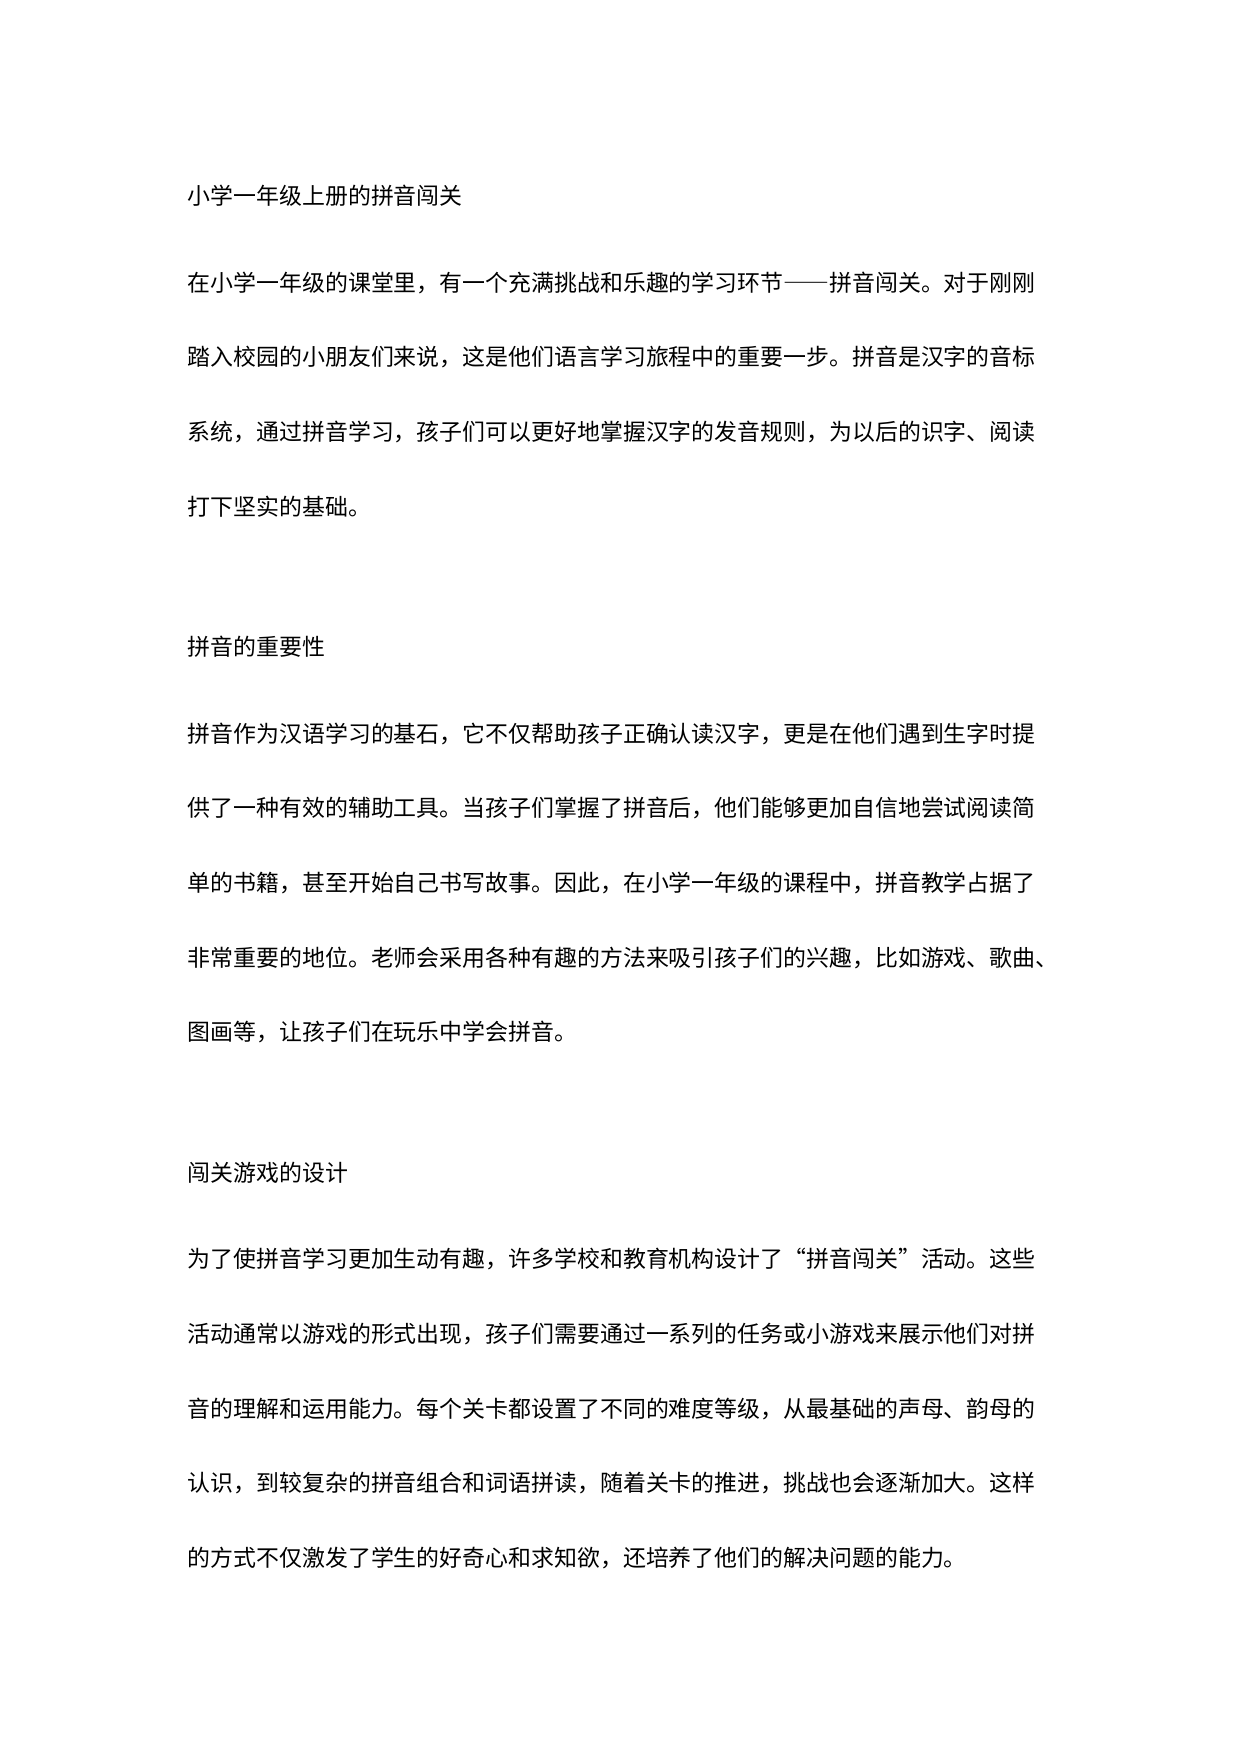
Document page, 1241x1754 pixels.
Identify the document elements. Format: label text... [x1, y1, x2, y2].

text 小学一年级上册的拼音闯关 [187, 162, 1053, 227]
text 拼音的重要性 [187, 613, 1053, 678]
text 闯关游戏的设计 [187, 1139, 1053, 1204]
text 为了使拼音学习更加生动有趣，许多学校和教育机构设计了“拼音闯关”活动。这些活动通常以游戏的形式出现，孩子们需要通过一系列的任务或小游戏来展示他们对拼音的理解和运用能力。每个关卡都设置了不同的难度等级，从最基础的声母、韵母的认识，到较复杂的拼音组合和词语拼读，随着关卡的推进，挑战也会逐渐加大。这样的方式不仅激发了学生的好奇心和求知欲，还培养了他们的解决问题的能力。 [187, 1225, 1053, 1589]
text 拼音作为汉语学习的基石，它不仅帮助孩子正确认读汉字，更是在他们遇到生字时提供了一种有效的辅助工具。当孩子们掌握了拼音后，他们能够更加自信地尝试阅读简单的书籍，甚至开始自己书写故事。因此，在小学一年级的课程中，拼音教学占据了非常重要的地位。老师会采用各种有趣的方法来吸引孩子们的兴趣，比如游戏、歌曲、图画等，让孩子们在玩乐中学会拼音。 [187, 699, 1053, 1063]
text 在小学一年级的课堂里，有一个充满挑战和乐趣的学习环节——拼音闯关。对于刚刚踏入校园的小朋友们来说，这是他们语言学习旅程中的重要一步。拼音是汉字的音标系统，通过拼音学习，孩子们可以更好地掌握汉字的发音规则，为以后的识字、阅读打下坚实的基础。 [187, 248, 1053, 538]
